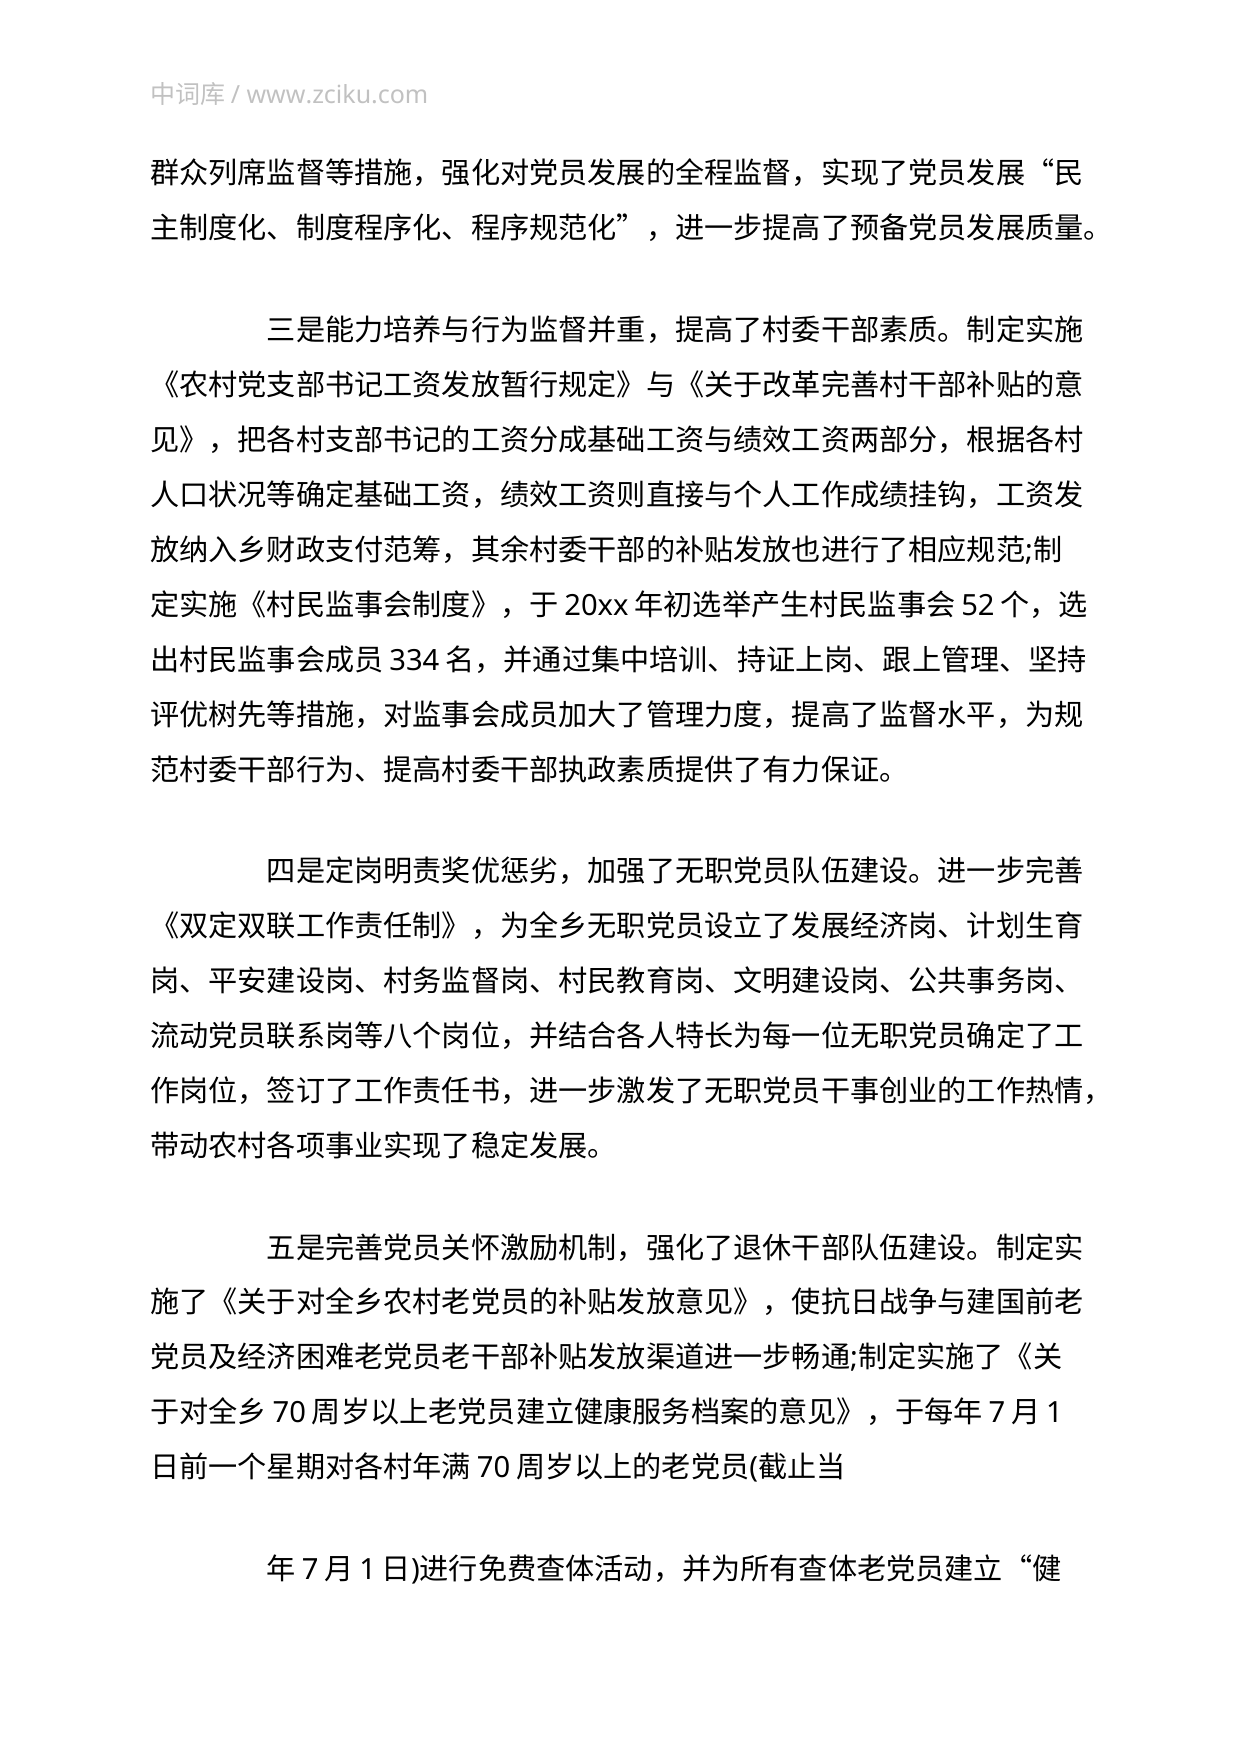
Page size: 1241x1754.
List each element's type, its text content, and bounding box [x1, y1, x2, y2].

text 三是能力培养与行为监督并重，提高了村委干部素质。制定实施《农村党支部书记工资发放暂行规定》与《关于改革完善村干部补贴的意见》，把各村支部书记的工资分成基础工资与绩效工资两部分，根据各村人口状况等确定基础工资，绩效工资则直接与个人工作成绩挂钩，工资发放纳入乡财政支付范筹，其余村委干部的补贴发放也进行了相应规范;制定实施《村民监事会制度》，于20xx年初选举产生村民监事会52个，选出村民监事会成员334名，并通过集中培训、持证上岗、跟上管理、坚持评优树先等措施，对监事会成员加大了管理力度，提高了监督水平，为规范村委干部行为、提高村委干部执政素质提供了有力保证。 [150, 307, 1090, 788]
text 四是定岗明责奖优惩劣，加强了无职党员队伍建设。进一步完善《双定双联工作责任制》，为全乡无职党员设立了发展经济岗、计划生育岗、平安建设岗、村务监督岗、村民教育岗、文明建设岗、公共事务岗、流动党员联系岗等八个岗位，并结合各人特长为每一位无职党员确定了工作岗位，签订了工作责任书，进一步激发了无职党员干事创业的工作热情，带动农村各项事业实现了稳定发展。 [150, 848, 1090, 1165]
text 五是完善党员关怀激励机制，强化了退休干部队伍建设。制定实施了《关于对全乡农村老党员的补贴发放意见》，使抗日战争与建国前老党员及经济困难老党员老干部补贴发放渠道进一步畅通;制定实施了《关于对全乡70周岁以上老党员建立健康服务档案的意见》，于每年7月1日前一个星期对各村年满70周岁以上的老党员(截止当 [150, 1224, 1090, 1486]
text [150, 1546, 1090, 1588]
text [150, 150, 1090, 247]
